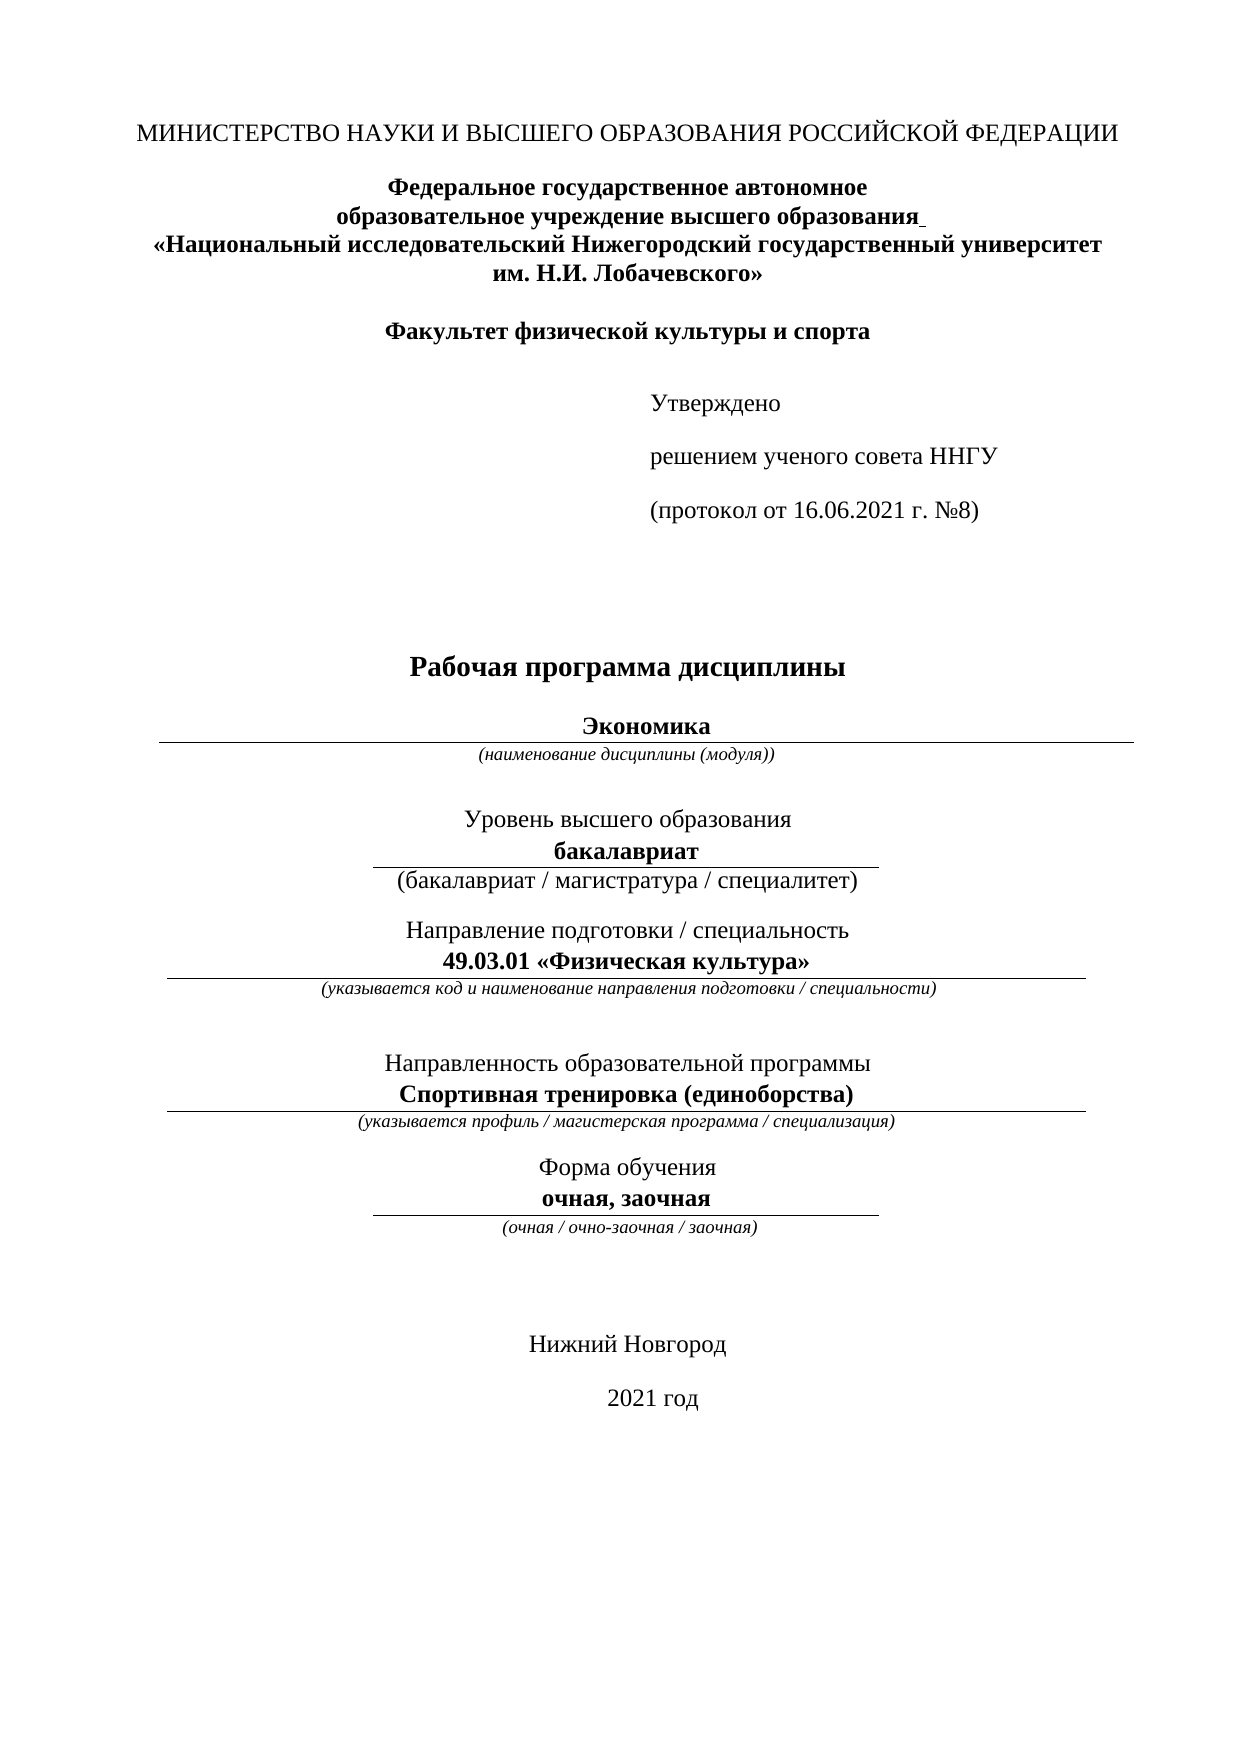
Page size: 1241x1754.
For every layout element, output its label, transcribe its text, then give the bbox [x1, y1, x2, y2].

table_header 49.03.01 «Физическая культура» [167, 944, 1086, 978]
text Уровень высшего образования [118, 804, 1137, 833]
text (указывается код и наименование направления подготовки / специальности) [118, 979, 1137, 998]
text им. Н.И. Лобачевского» [118, 258, 1137, 287]
text Форма обучения [118, 1152, 1137, 1181]
table_header Экономика [159, 708, 1133, 742]
text МИНИСТЕРСТВО НАУКИ И ВЫСШЕГО ОБРАЗОВАНИЯ РОССИЙСКОЙ ФЕДЕРАЦИИ [118, 118, 1137, 147]
table_header бакалавриат [373, 833, 879, 867]
text «Национальный исследовательский Нижегородский государственный университет [118, 229, 1137, 258]
text Рабочая программа дисциплины [118, 649, 1137, 682]
text (наименование дисциплины (модуля)) [118, 743, 1137, 765]
text (указывается профиль / магистерская программа / специализация) [118, 1112, 1137, 1131]
text Федеральное государственное автономное [118, 172, 1137, 201]
text решением ученого совета ННГУ [650, 441, 1137, 470]
table_header Спортивная тренировка (единоборства) [167, 1077, 1086, 1111]
text (протокол от 16.06.2021 г. №8) [650, 495, 1137, 524]
text образовательное учреждение высшего образования [118, 201, 1137, 229]
text (очная / очно-заочная / заочная) [118, 1216, 1137, 1237]
text Нижний Новгород [118, 1329, 1137, 1357]
text 2021 год [118, 1383, 1137, 1411]
table_header очная, заочная [373, 1181, 879, 1215]
text Направленность образовательной программы [118, 1048, 1137, 1077]
text Направление подготовки / специальность [118, 915, 1137, 944]
text Утверждено [650, 388, 1137, 416]
text (бакалавриат / магистратура / специалитет) [118, 868, 1137, 894]
text Факультет физической культуры и спорта [118, 316, 1137, 344]
